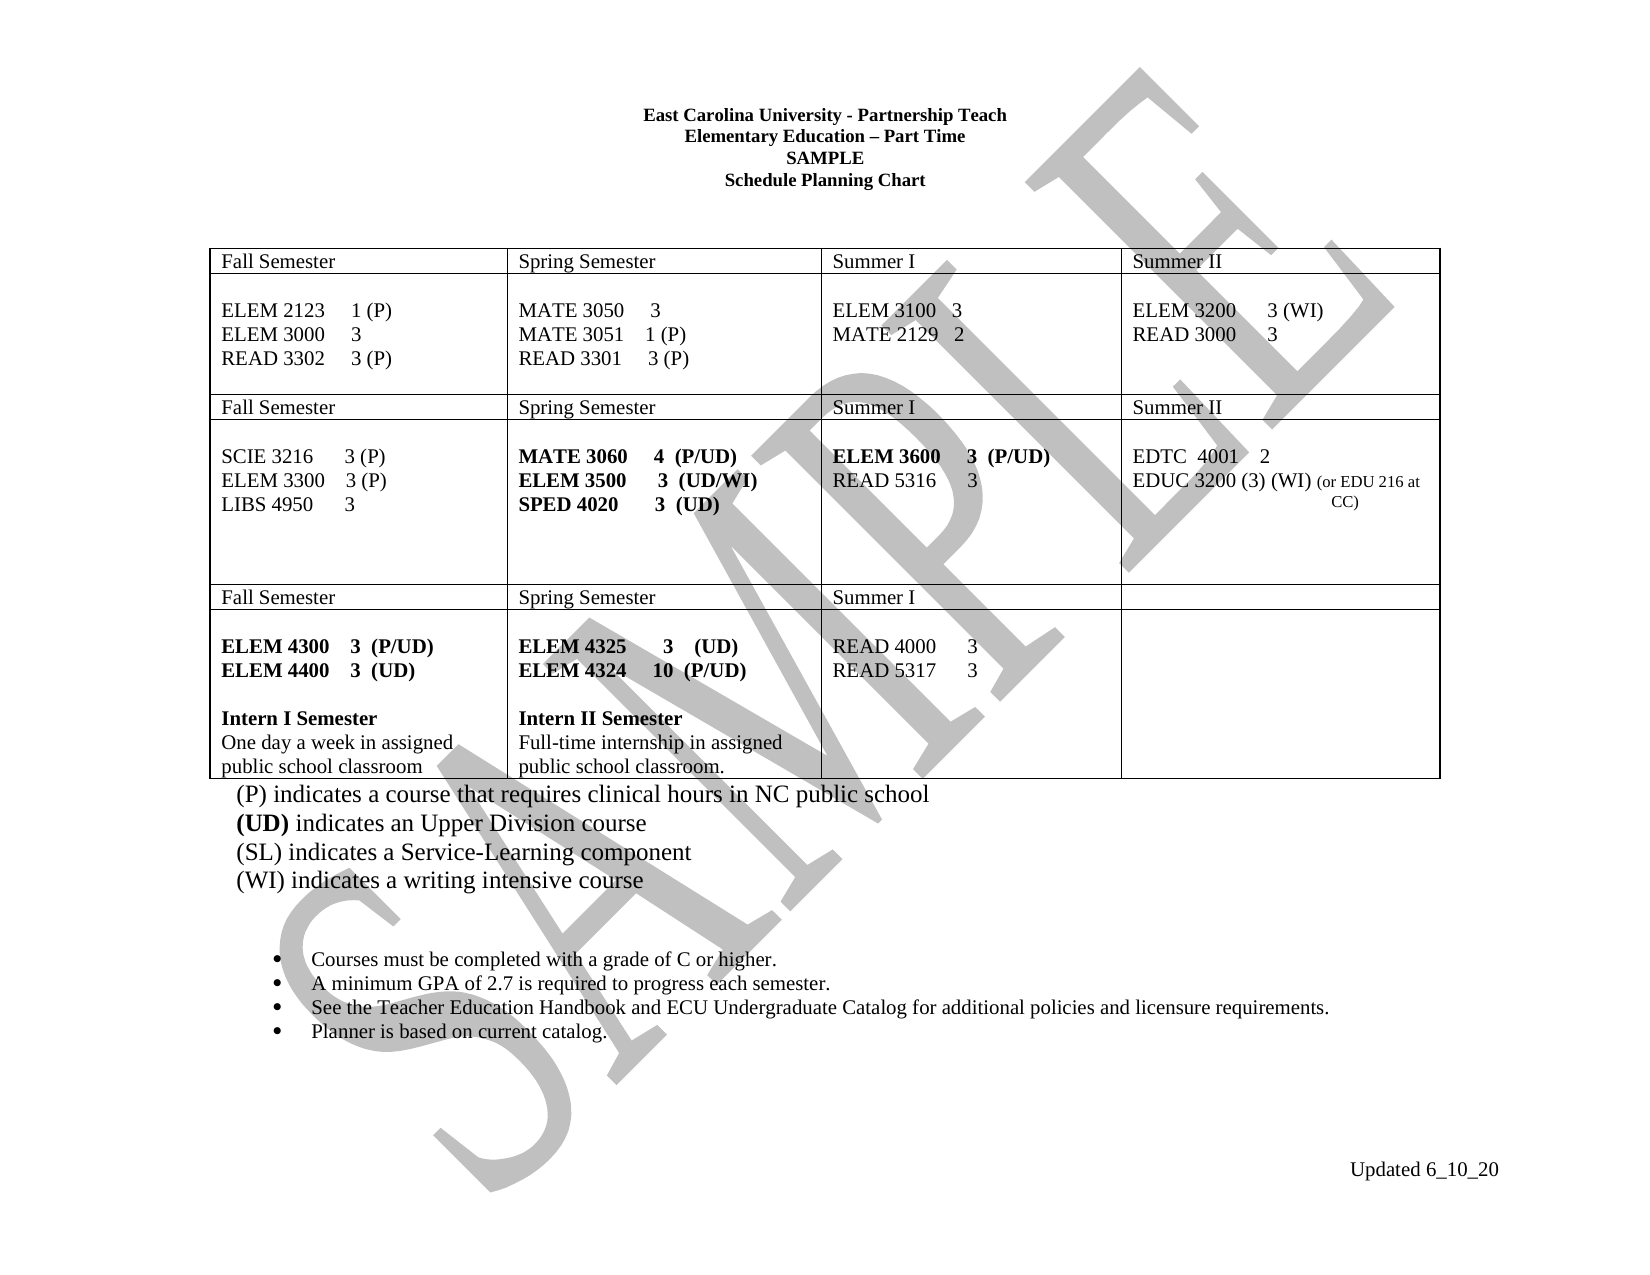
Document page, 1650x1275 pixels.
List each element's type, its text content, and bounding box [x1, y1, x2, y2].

table_cell ELEM 2123 1 (P) ELEM 3000 3 READ 3302 3 (P) [211, 274, 507, 394]
table_header (P) indicates a course that requires clinical hours in NC public school (UD) indicates an Upper Division course (SL) indicates a Service-Learning component (WI) indicates a writing intensive course Courses must be completed with a grade of C or higher. A minimum GPA of 2.7 is required to progress each semester. See the Teacher Education Handbook and ECU Undergraduate Catalog for additional policies and licensure requirements. Planner is based on current catalog. [225, 779, 1454, 1043]
table_cell ELEM 4325 3 (UD) ELEM 4324 10 (P/UD) Intern II Semester Full-time internship in assigned public school classroom. [508, 610, 821, 778]
table_cell READ 4000 3 READ 5317 3 [822, 610, 1121, 778]
subtitle Schedule Planning Chart [75, 168, 1575, 190]
table_cell [1122, 585, 1439, 609]
table_cell ELEM 3200 3 (WI) READ 3000 3 [1122, 274, 1439, 394]
table_cell Summer I [822, 585, 1121, 609]
table_cell Spring Semester [508, 395, 821, 419]
table_header Fall Semester [211, 249, 507, 273]
table_header Summer II [1122, 249, 1439, 273]
table_cell [1122, 610, 1439, 778]
table_cell Fall Semester [211, 395, 507, 419]
table_cell Fall Semester [211, 585, 507, 609]
table_cell MATE 3050 3 MATE 3051 1 (P) READ 3301 3 (P) [508, 274, 821, 394]
text SAMPLE [75, 147, 1575, 168]
text East Carolina University - Partnership Teach [75, 104, 1575, 125]
table_cell Summer II [1122, 395, 1439, 419]
table_header Spring Semester [508, 249, 821, 273]
table_cell ELEM 3600 3 (P/UD) READ 5316 3 [822, 420, 1121, 583]
table_cell EDTC 4001 2 EDUC 3200 (3) (WI) (or EDU 216 at CC) [1122, 420, 1439, 583]
table_cell Spring Semester [508, 585, 821, 609]
table_cell ELEM 4300 3 (P/UD) ELEM 4400 3 (UD) Intern I Semester One day a week in assigned public school classroom [211, 610, 507, 778]
text Elementary Education – Part Time [75, 125, 1575, 147]
table_cell MATE 3060 4 (P/UD) ELEM 3500 3 (UD/WI) SPED 4020 3 (UD) [508, 420, 821, 583]
table_cell Summer I [822, 395, 1121, 419]
table_header Summer I [822, 249, 1121, 273]
table_cell SCIE 3216 3 (P) ELEM 3300 3 (P) LIBS 4950 3 [211, 420, 507, 583]
table_cell ELEM 3100 3 MATE 2129 2 [822, 274, 1121, 394]
